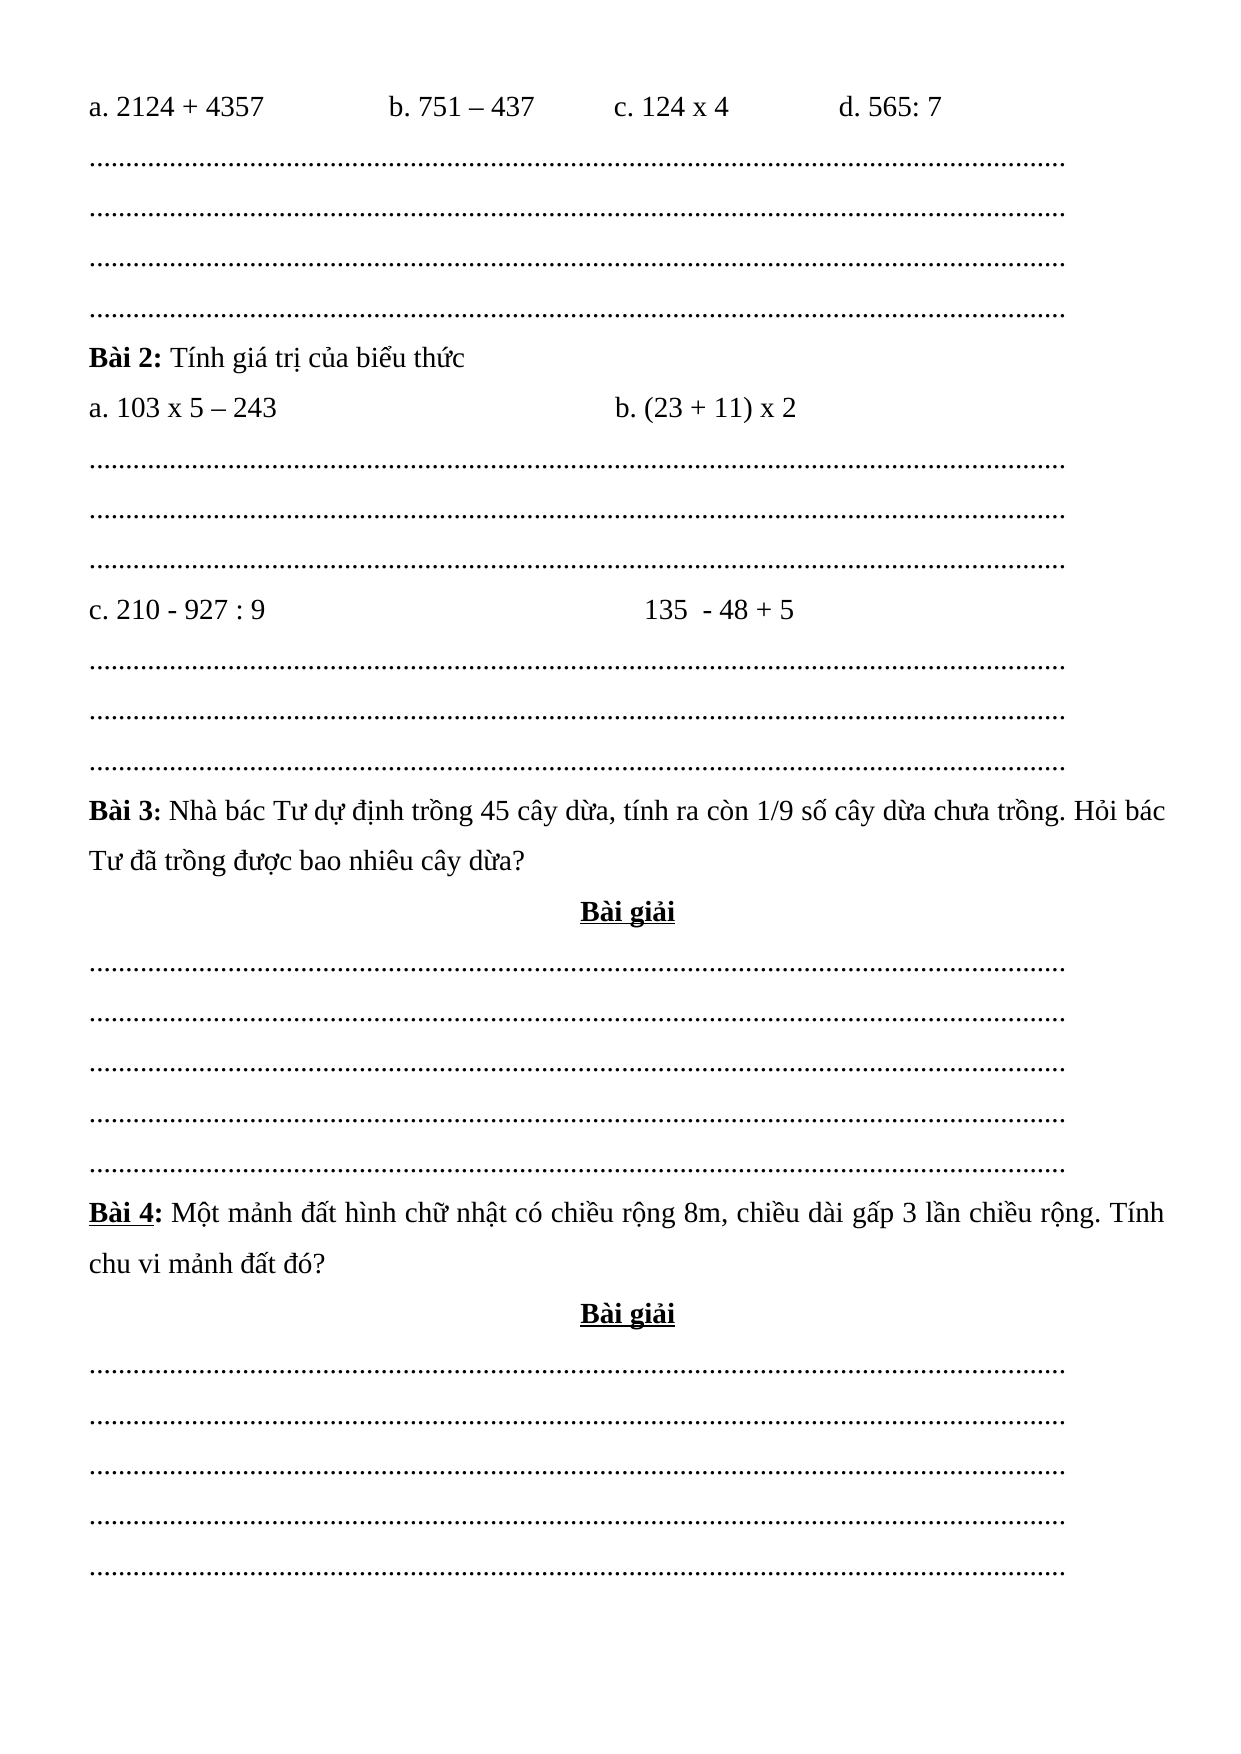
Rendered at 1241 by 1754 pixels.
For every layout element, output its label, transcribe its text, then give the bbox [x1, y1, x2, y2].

text ...................................................................................................................................... [89, 944, 1167, 977]
text ...................................................................................................................................... [89, 239, 1167, 273]
text Bài giải [89, 894, 1167, 927]
text Bài 4: Một mảnh đất hình chữ nhật có chiều rộng 8m, chiều dài gấp 3 lần chiều rộng. Tính chu vi mảnh đất đó? [89, 1196, 1167, 1279]
text Bài 3: Nhà bác Tư dự định trồng 45 cây dừa, tính ra còn 1/9 số cây dừa chưa trồng. Hỏi bác Tư đã trồng được bao nhiêu cây dừa? [89, 793, 1167, 877]
text Bài giải [89, 1296, 1167, 1330]
text ...................................................................................................................................... [89, 441, 1167, 474]
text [89, 1497, 1167, 1531]
text ...................................................................................................................................... [89, 541, 1167, 575]
text ...................................................................................................................................... [89, 139, 1167, 172]
text ...................................................................................................................................... [89, 642, 1167, 676]
text ...................................................................................................................................... [89, 692, 1167, 726]
text ...................................................................................................................................... [89, 994, 1167, 1028]
text Bài 2: Tính giá trị của biểu thức [89, 340, 1167, 374]
text c. 210 - 927 : 9 135 - 48 + 5 [89, 592, 1167, 625]
text a. 2124 + 4357 b. 751 – 437 c. 124 x 4 d. 565: 7 [89, 89, 1167, 122]
text ...................................................................................................................................... [89, 1447, 1167, 1481]
text ...................................................................................................................................... [89, 1397, 1167, 1430]
text ...................................................................................................................................... [89, 1145, 1167, 1179]
text ...................................................................................................................................... [89, 491, 1167, 525]
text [89, 1548, 1167, 1581]
text ...................................................................................................................................... [89, 189, 1167, 223]
text ...................................................................................................................................... [89, 1095, 1167, 1128]
text ...................................................................................................................................... [89, 1044, 1167, 1078]
text ...................................................................................................................................... [89, 290, 1167, 323]
text ...................................................................................................................................... [89, 1346, 1167, 1380]
text a. 103 x 5 – 243 b. (23 + 11) x 2 [89, 391, 1167, 424]
text ...................................................................................................................................... [89, 743, 1167, 776]
